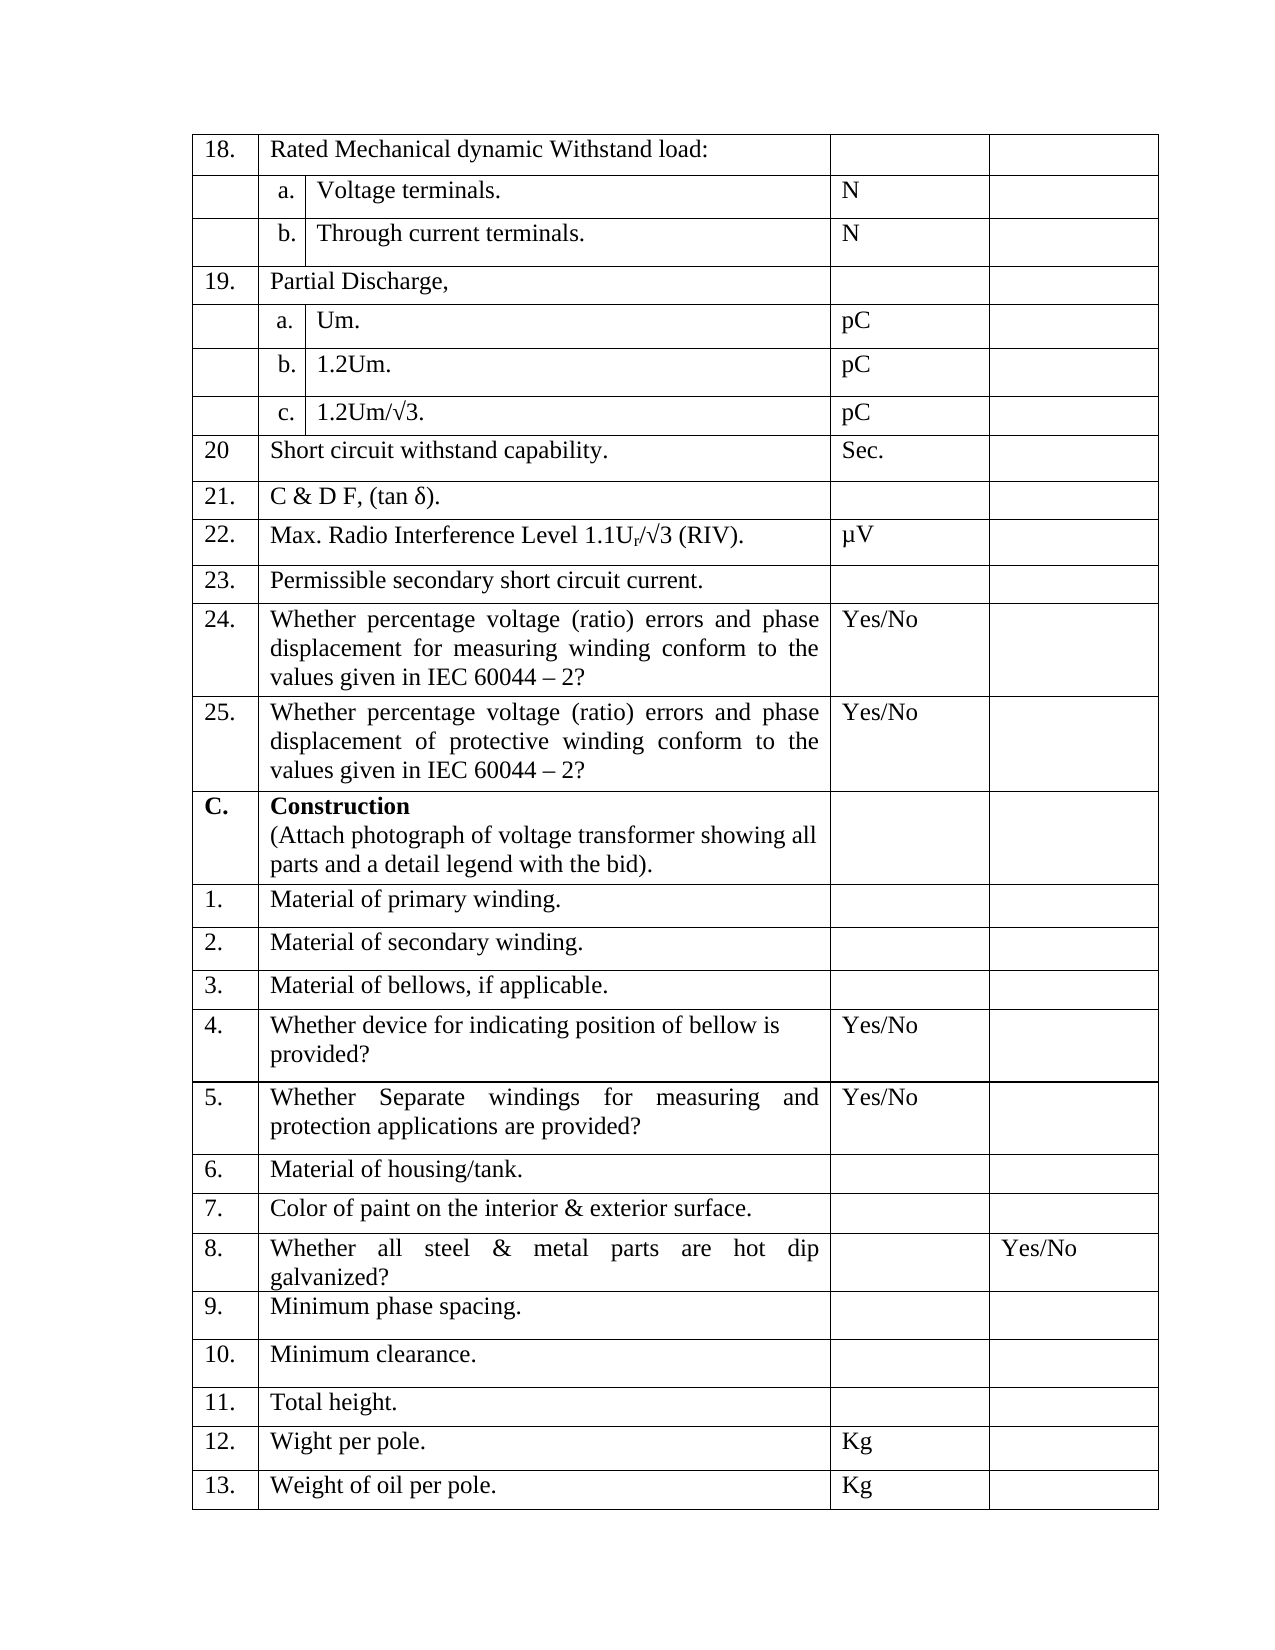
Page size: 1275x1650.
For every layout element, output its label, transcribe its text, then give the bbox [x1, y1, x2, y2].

table_cell [831, 885, 989, 927]
table_cell Whether Separate windings for measuring and protection applications are provided? [259, 1083, 830, 1154]
table_cell [193, 219, 258, 266]
table_cell Minimum phase spacing. [259, 1292, 830, 1339]
table_cell [990, 971, 1158, 1009]
table_cell Wight per pole. [259, 1427, 830, 1470]
table_cell [990, 520, 1158, 565]
table_cell [990, 566, 1158, 603]
table_cell 7. [193, 1194, 258, 1232]
table_cell [193, 349, 258, 396]
table_cell 19. [193, 267, 258, 304]
table_cell 2. [193, 928, 258, 970]
table_cell 8. [193, 1234, 258, 1291]
table_cell 23. [193, 566, 258, 603]
table_cell b. [259, 349, 305, 396]
table_cell Yes/No [831, 697, 989, 791]
table_cell [193, 397, 258, 434]
table_cell [990, 1427, 1158, 1470]
table_cell Construction (Attach photograph of voltage transformer showing all parts and a detail legend with the bid). [259, 792, 830, 884]
table_cell [990, 792, 1158, 884]
table_header [831, 135, 989, 175]
table_cell Kg [831, 1471, 989, 1509]
table_cell 1.2Um/√3. [306, 397, 830, 434]
table_header [990, 135, 1158, 175]
table_cell [990, 1340, 1158, 1387]
table_cell [990, 349, 1158, 396]
table_cell Short circuit withstand capability. [259, 436, 830, 481]
table_cell Whether all steel & metal parts are hot dip galvanized? [259, 1234, 830, 1291]
table_cell [990, 1471, 1158, 1509]
table_cell 25. [193, 697, 258, 791]
table_cell C. [193, 792, 258, 884]
table_cell 12. [193, 1427, 258, 1470]
table_cell Weight of oil per pole. [259, 1471, 830, 1509]
table_cell a. [259, 305, 305, 348]
table_cell [831, 267, 989, 304]
table_cell Yes/No [831, 1010, 989, 1081]
table_cell 6. [193, 1155, 258, 1193]
table_cell N [831, 176, 989, 218]
table_cell Material of secondary winding. [259, 928, 830, 970]
table_cell pC [831, 305, 989, 348]
table_cell Yes/No [831, 1083, 989, 1154]
table_header 18. [193, 135, 258, 175]
table_cell [990, 1194, 1158, 1232]
table_cell 13. [193, 1471, 258, 1509]
table_cell [831, 1292, 989, 1339]
table_cell [193, 305, 258, 348]
table_cell 5. [193, 1083, 258, 1154]
table_cell Yes/No [990, 1234, 1158, 1291]
table_cell Partial Discharge, [259, 267, 830, 304]
table_cell 11. [193, 1388, 258, 1426]
table_cell 9. [193, 1292, 258, 1339]
table_cell Through current terminals. [306, 219, 830, 266]
table_cell [990, 1083, 1158, 1154]
table_cell Material of primary winding. [259, 885, 830, 927]
table_cell Total height. [259, 1388, 830, 1426]
table_cell [831, 971, 989, 1009]
table_cell 24. [193, 604, 258, 696]
table_cell Voltage terminals. [306, 176, 830, 218]
table_cell 22. [193, 520, 258, 565]
table_cell a. [259, 176, 305, 218]
table_cell [990, 397, 1158, 434]
table_cell b. [259, 219, 305, 266]
table_cell [831, 1340, 989, 1387]
table_cell Whether percentage voltage (ratio) errors and phase displacement for measuring winding conform to the values given in IEC 60044 – 2? [259, 604, 830, 696]
table_cell C & D F, (tan δ). [259, 482, 830, 519]
table_cell Whether percentage voltage (ratio) errors and phase displacement of protective winding conform to the values given in IEC 60044 – 2? [259, 697, 830, 791]
table_cell Permissible secondary short circuit current. [259, 566, 830, 603]
table_cell c. [259, 397, 305, 434]
table_cell [990, 219, 1158, 266]
table_cell [990, 1155, 1158, 1193]
table_cell [990, 482, 1158, 519]
table_cell 1.2Um. [306, 349, 830, 396]
table_cell [193, 176, 258, 218]
table_cell pC [831, 397, 989, 434]
table_cell [831, 1388, 989, 1426]
table_cell [831, 1194, 989, 1232]
table_cell 1. [193, 885, 258, 927]
table_cell Minimum clearance. [259, 1340, 830, 1387]
table_cell Color of paint on the interior & exterior surface. [259, 1194, 830, 1232]
table_cell 20 [193, 436, 258, 481]
table_cell Kg [831, 1427, 989, 1470]
table_cell Material of bellows, if applicable. [259, 971, 830, 1009]
table_cell Whether device for indicating position of bellow is provided? [259, 1010, 830, 1081]
table_cell [990, 267, 1158, 304]
table_header Rated Mechanical dynamic Withstand load: [259, 135, 830, 175]
table_cell [990, 885, 1158, 927]
table_cell µV [831, 520, 989, 565]
table_cell [990, 436, 1158, 481]
table_cell Sec. [831, 436, 989, 481]
table_cell [831, 566, 989, 603]
table_cell [831, 482, 989, 519]
table_cell [831, 1234, 989, 1291]
table_cell [990, 176, 1158, 218]
table_cell 4. [193, 1010, 258, 1081]
table_cell [990, 697, 1158, 791]
table_cell [990, 1292, 1158, 1339]
table_cell N [831, 219, 989, 266]
table_cell 3. [193, 971, 258, 1009]
table_cell 21. [193, 482, 258, 519]
table_cell Um. [306, 305, 830, 348]
table_cell Max. Radio Interference Level 1.1Ur/√3 (RIV). [259, 520, 830, 565]
table_cell Material of housing/tank. [259, 1155, 830, 1193]
table_cell [990, 1388, 1158, 1426]
table_cell [990, 928, 1158, 970]
table_cell [831, 928, 989, 970]
table_cell Yes/No [831, 604, 989, 696]
table_cell [831, 792, 989, 884]
table_cell [990, 305, 1158, 348]
table_cell [990, 1010, 1158, 1081]
table_cell [990, 604, 1158, 696]
table_cell 10. [193, 1340, 258, 1387]
table_cell [831, 1155, 989, 1193]
table_cell pC [831, 349, 989, 396]
